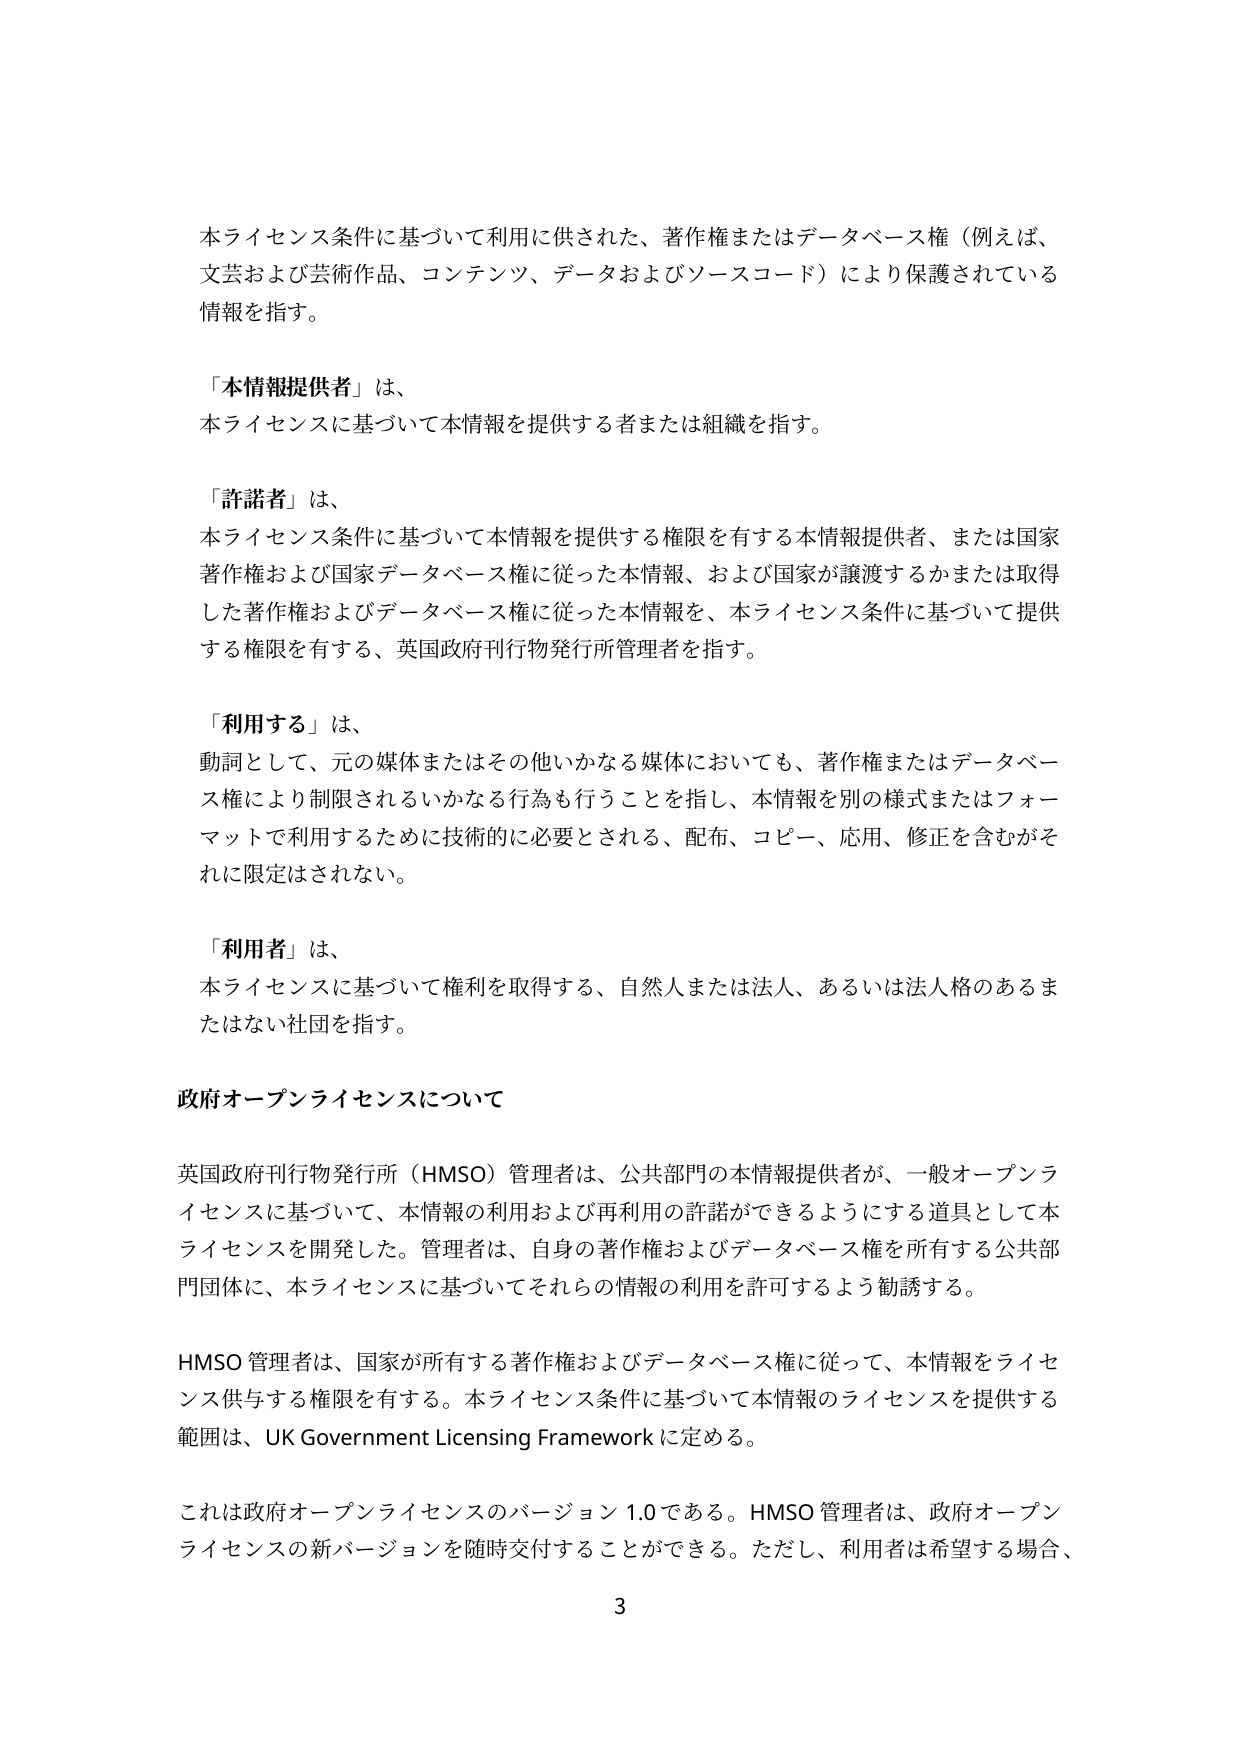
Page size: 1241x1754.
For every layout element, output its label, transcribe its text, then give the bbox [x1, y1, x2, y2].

text 「許諾者」は、 [199, 479, 1063, 517]
text 本ライセンス条件に基づいて利用に供された、著作権またはデータベース権（例えば、文芸および芸術作品、コンテンツ、データおよびソースコード）により保護されている情報を指す。 [199, 217, 1063, 329]
text 動詞として、元の媒体またはその他いかなる媒体においても、著作権またはデータベース権により制限されるいかなる行為も行うことを指し、本情報を別の様式またはフォーマットで利用するために技術的に必要とされる、配布、コピー、応用、修正を含むがそれに限定はされない。 [199, 742, 1063, 892]
text 本ライセンス条件に基づいて本情報を提供する権限を有する本情報提供者、または国家著作権および国家データベース権に従った本情報、および国家が譲渡するかまたは取得した著作権およびデータベース権に従った本情報を、本ライセンス条件に基づいて提供する権限を有する、英国政府刊行物発行所管理者を指す。 [199, 517, 1063, 667]
text 「利用者」は、 [199, 929, 1063, 967]
text 「利用する」は、 [199, 704, 1063, 742]
text 英国政府刊行物発行所（HMSO）管理者は、公共部門の本情報提供者が、一般オープンライセンスに基づいて、本情報の利用および再利用の許諾ができるようにする道具として本ライセンスを開発した。管理者は、自身の著作権およびデータベース権を所有する公共部門団体に、本ライセンスに基づいてそれらの情報の利用を許可するよう勧誘する。 [177, 1154, 1063, 1304]
text 「本情報提供者」は、 [199, 367, 1063, 404]
text 政府オープンライセンスについて [177, 1079, 1063, 1117]
text HMSO管理者は、国家が所有する著作権およびデータベース権に従って、本情報をライセンス供与する権限を有する。本ライセンス条件に基づいて本情報のライセンスを提供する範囲は、UK Government Licensing Frameworkに定める。 [177, 1342, 1063, 1454]
text 本ライセンスに基づいて権利を取得する、自然人または法人、あるいは法人格のあるまたはない社団を指す。 [199, 967, 1063, 1042]
text 本ライセンスに基づいて本情報を提供する者または組織を指す。 [199, 404, 1063, 442]
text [177, 1492, 1063, 1567]
